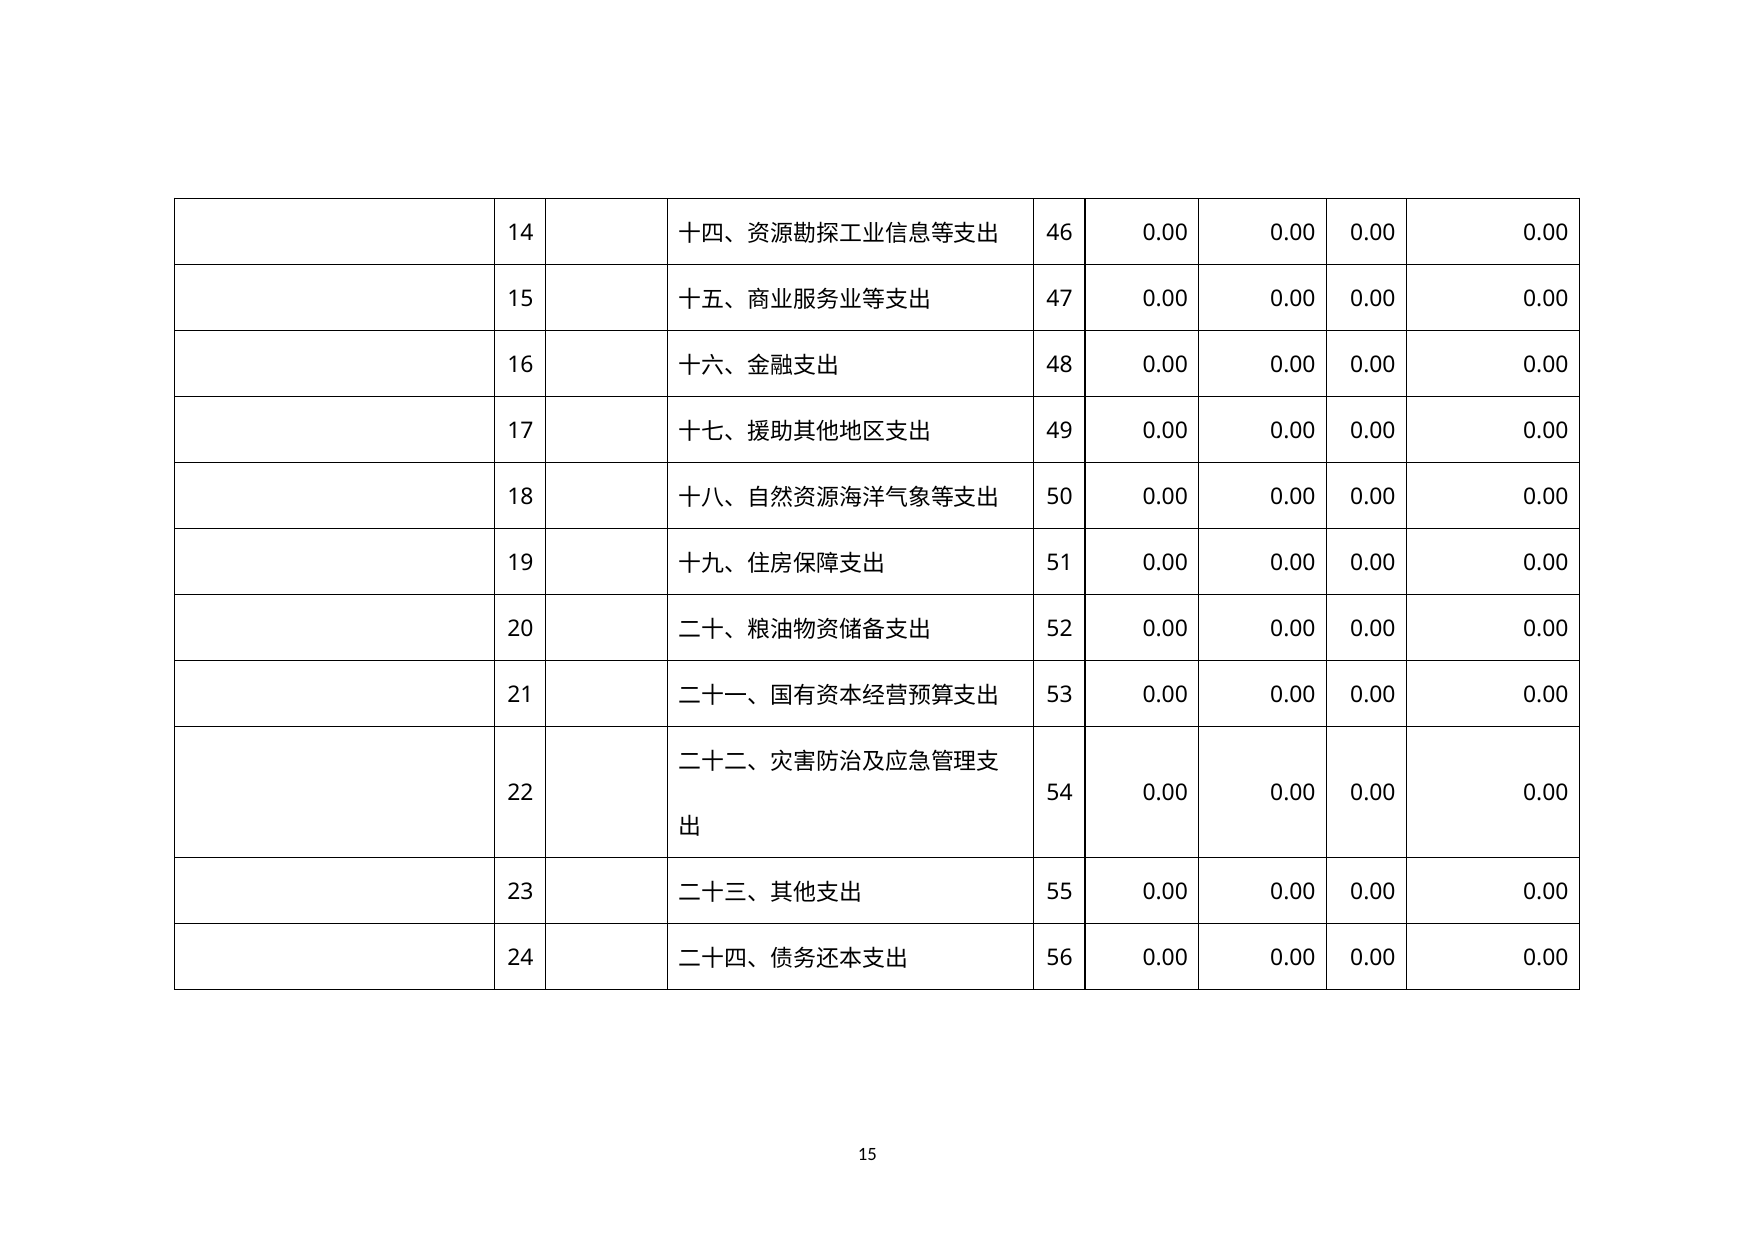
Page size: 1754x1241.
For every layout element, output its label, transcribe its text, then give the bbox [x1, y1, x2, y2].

table_cell 十八、自然资源海洋气象等支出 [668, 463, 1033, 528]
table_cell 0.00 [1199, 199, 1326, 264]
table_cell 0.00 [1327, 331, 1406, 396]
table_cell 18 [495, 463, 545, 528]
table_cell 0.00 [1407, 463, 1579, 528]
table_cell 0.00 [1199, 858, 1326, 923]
table_cell 0.00 [1327, 595, 1406, 660]
table_cell 23 [495, 858, 545, 923]
table_cell 0.00 [1086, 727, 1198, 857]
table_cell 0.00 [1407, 397, 1579, 462]
table_cell [546, 727, 667, 857]
table_cell 14 [495, 199, 545, 264]
table_cell 0.00 [1407, 727, 1579, 857]
table_cell [175, 595, 494, 660]
table_cell 0.00 [1407, 661, 1579, 726]
table_cell [175, 661, 494, 726]
table_cell 0.00 [1199, 529, 1326, 594]
table_cell 0.00 [1407, 595, 1579, 660]
table_cell [546, 265, 667, 330]
table_cell [546, 595, 667, 660]
table_cell 50 [1034, 463, 1084, 528]
table_cell [175, 463, 494, 528]
table_cell 0.00 [1327, 199, 1406, 264]
table_cell 46 [1034, 199, 1084, 264]
table_cell 0.00 [1327, 397, 1406, 462]
table_cell 0.00 [1199, 463, 1326, 528]
table_cell [546, 463, 667, 528]
table_cell 21 [495, 661, 545, 726]
table_cell 0.00 [1086, 397, 1198, 462]
table_cell 十五、商业服务业等支出 [668, 265, 1033, 330]
table_cell [175, 858, 494, 923]
table_cell 0.00 [1086, 265, 1198, 330]
table_cell 0.00 [1199, 924, 1326, 989]
table_cell [546, 858, 667, 923]
table_cell 48 [1034, 331, 1084, 396]
table_cell 0.00 [1086, 924, 1198, 989]
table_cell 0.00 [1407, 331, 1579, 396]
table_cell 0.00 [1086, 199, 1198, 264]
table_cell 0.00 [1086, 858, 1198, 923]
table_cell 0.00 [1327, 529, 1406, 594]
table_cell 0.00 [1407, 529, 1579, 594]
table_cell 51 [1034, 529, 1084, 594]
table_cell 0.00 [1199, 331, 1326, 396]
table_cell 0.00 [1086, 331, 1198, 396]
table_cell 0.00 [1327, 265, 1406, 330]
table_cell 15 [495, 265, 545, 330]
table_cell 53 [1034, 661, 1084, 726]
table_cell 十九、住房保障支出 [668, 529, 1033, 594]
table_cell 0.00 [1327, 463, 1406, 528]
table_cell 19 [495, 529, 545, 594]
table_cell [546, 529, 667, 594]
table_cell 52 [1034, 595, 1084, 660]
table_cell [175, 529, 494, 594]
table_cell 0.00 [1327, 924, 1406, 989]
table_cell 54 [1034, 727, 1084, 857]
table_cell 0.00 [1199, 397, 1326, 462]
table_cell [175, 265, 494, 330]
table_cell 二十三、其他支出 [668, 858, 1033, 923]
table_cell 二十一、国有资本经营预算支出 [668, 661, 1033, 726]
table_cell [546, 331, 667, 396]
table_cell 47 [1034, 265, 1084, 330]
table_cell 0.00 [1327, 661, 1406, 726]
table_cell 24 [495, 924, 545, 989]
table_cell 0.00 [1407, 265, 1579, 330]
table_cell 十六、金融支出 [668, 331, 1033, 396]
table_cell [175, 397, 494, 462]
table_cell 0.00 [1199, 595, 1326, 660]
table_cell 0.00 [1407, 199, 1579, 264]
table_cell [175, 199, 494, 264]
table_cell 17 [495, 397, 545, 462]
table_cell [175, 331, 494, 396]
table_cell 0.00 [1407, 858, 1579, 923]
table_cell 55 [1034, 858, 1084, 923]
table_cell 二十、粮油物资储备支出 [668, 595, 1033, 660]
table_cell 0.00 [1327, 727, 1406, 857]
table_cell 0.00 [1407, 924, 1579, 989]
table_cell 二十二、灾害防治及应急管理支出 [668, 727, 1033, 857]
table_cell 20 [495, 595, 545, 660]
table_cell 0.00 [1199, 661, 1326, 726]
table_cell 0.00 [1086, 463, 1198, 528]
table_cell [546, 661, 667, 726]
table_cell 二十四、债务还本支出 [668, 924, 1033, 989]
table_cell 0.00 [1086, 595, 1198, 660]
table_cell [546, 397, 667, 462]
table_cell 0.00 [1086, 529, 1198, 594]
table_cell 49 [1034, 397, 1084, 462]
table_cell 十七、援助其他地区支出 [668, 397, 1033, 462]
table_cell [175, 727, 494, 857]
table_cell 0.00 [1199, 727, 1326, 857]
table_cell [546, 199, 667, 264]
table_cell [175, 924, 494, 989]
table_cell 22 [495, 727, 545, 857]
table_cell 0.00 [1327, 858, 1406, 923]
table_cell 十四、资源勘探工业信息等支出 [668, 199, 1033, 264]
table_cell 0.00 [1199, 265, 1326, 330]
table_cell 0.00 [1086, 661, 1198, 726]
table_cell 56 [1034, 924, 1084, 989]
table_cell [546, 924, 667, 989]
table_cell 16 [495, 331, 545, 396]
